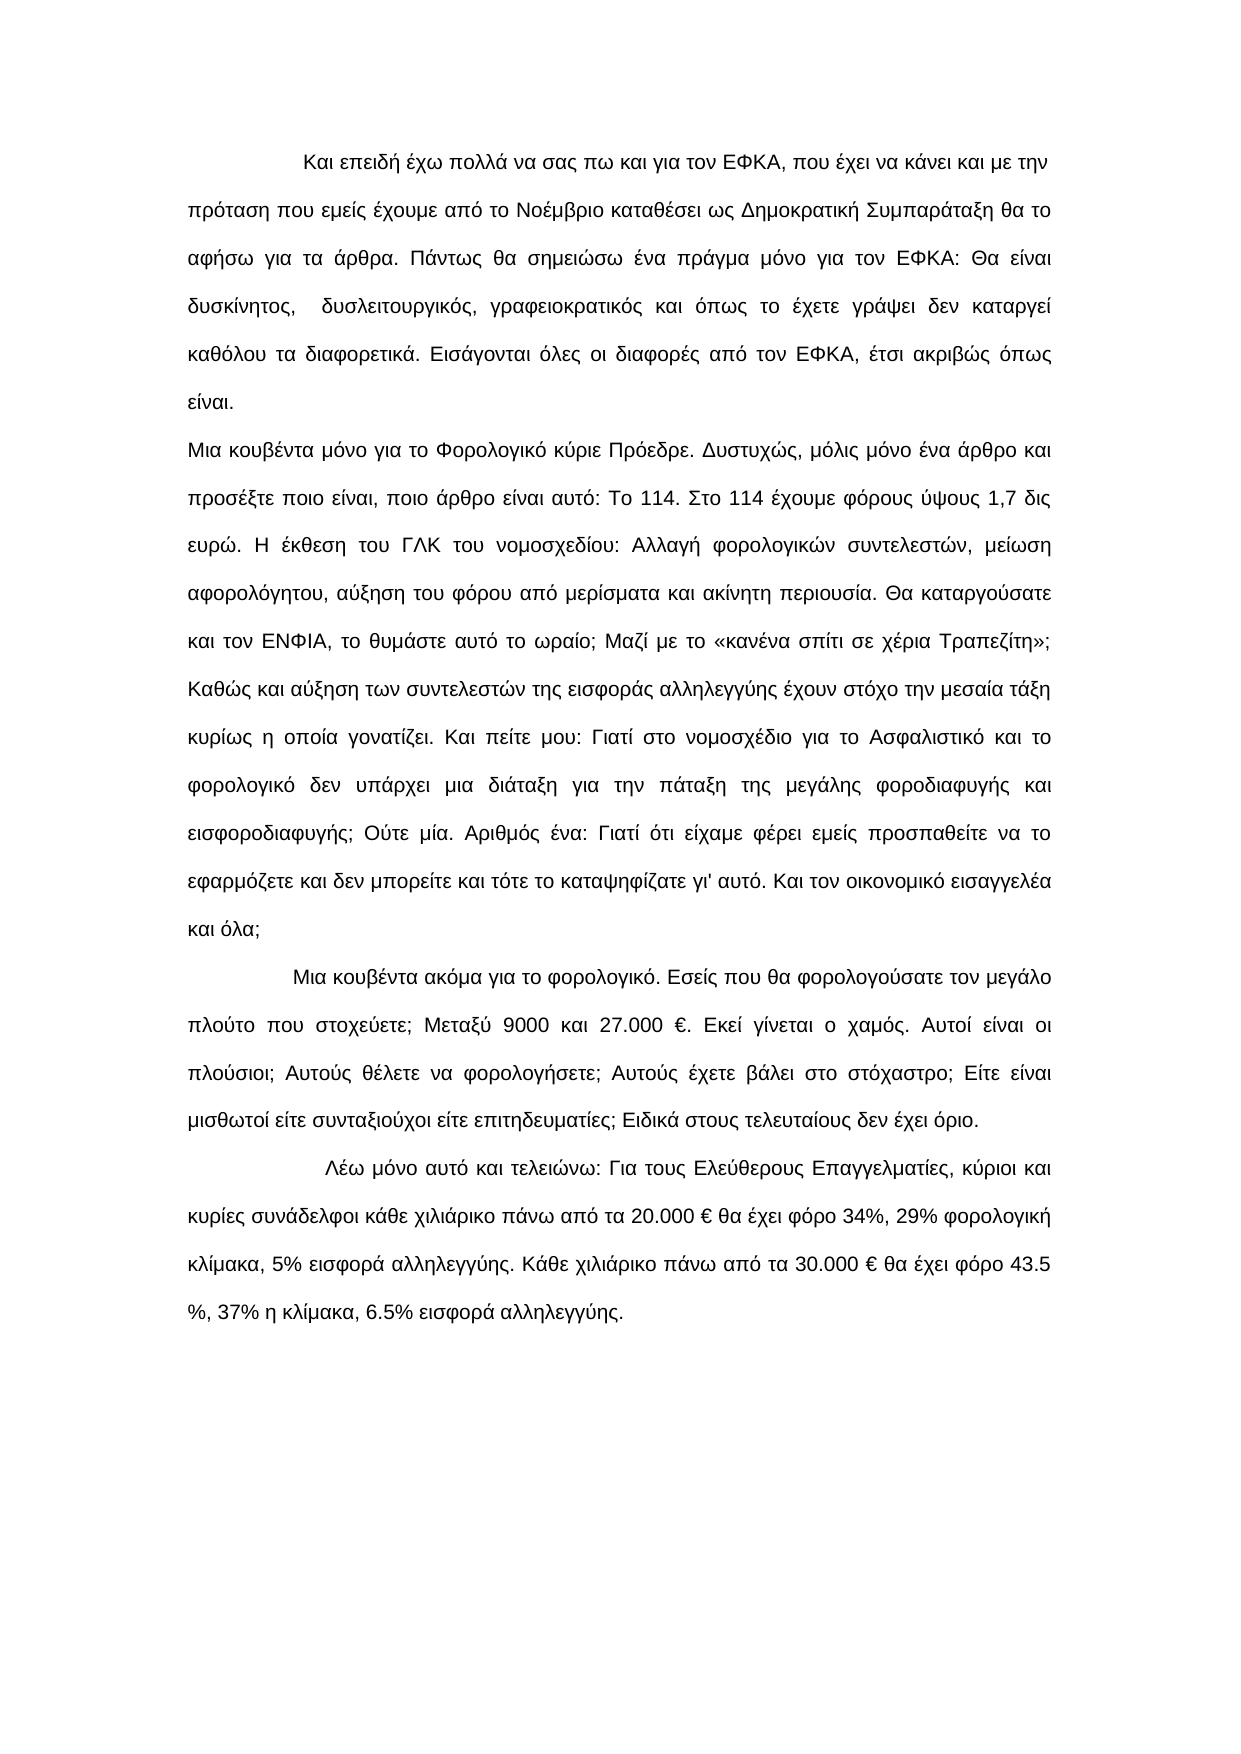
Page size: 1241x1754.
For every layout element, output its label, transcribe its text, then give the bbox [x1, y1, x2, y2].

text Και επειδή έχω πολλά να σας πω και για τον ΕΦΚΑ, που έχει να κάνει και με την πρόταση που εμείς έχουμε από το Νοέμβριο καταθέσει ως Δημοκρατική Συμπαράταξη θα το αφήσω για τα άρθρα. Πάντως θα σημειώσω ένα πράγμα μόνο για τον ΕΦΚΑ: Θα είναι δυσκίνητος, δυσλειτουργικός, γραφειοκρατικός και όπως το έχετε γράψει δεν καταργεί καθόλου τα διαφορετικά. Εισάγονται όλες οι διαφορές από τον ΕΦΚΑ, έτσι ακριβώς όπως είναι. [187, 150, 1053, 413]
text Μια κουβέντα μόνο για το Φορολογικό κύριε Πρόεδρε. Δυστυχώς, μόλις μόνο ένα άρθρο και προσέξτε ποιο είναι, ποιο άρθρο είναι αυτό: Το 114. Στο 114 έχουμε φόρους ύψους 1,7 δις ευρώ. Η έκθεση του ΓΛΚ του νομοσχεδίου: Αλλαγή φορολογικών συντελεστών, μείωση αφορολόγητου, αύξηση του φόρου από μερίσματα και ακίνητη περιουσία. Θα καταργούσατε και τον ΕΝΦΙΑ, το θυμάστε αυτό το ωραίο; Μαζί με το «κανένα σπίτι σε χέρια Τραπεζίτη»; Καθώς και αύξηση των συντελεστών της εισφοράς αλληλεγγύης έχουν στόχο την μεσαία τάξη κυρίως η οποία γονατίζει. Και πείτε μου: Γιατί στο νομοσχέδιο για το Ασφαλιστικό και το φορολογικό δεν υπάρχει μια διάταξη για την πάταξη της μεγάλης φοροδιαφυγής και εισφοροδιαφυγής; Ούτε μία. Αριθμός ένα: Γιατί ότι είχαμε φέρει εμείς προσπαθείτε να το εφαρμόζετε και δεν μπορείτε και τότε το καταψηφίζατε γι' αυτό. Και τον οικονομικό εισαγγελέα και όλα; [187, 437, 1053, 941]
text Μια κουβέντα ακόμα για το φορολογικό. Εσείς που θα φορολογούσατε τον μεγάλο πλούτο που στοχεύετε; Μεταξύ 9000 και 27.000 €. Εκεί γίνεται ο χαμός. Αυτοί είναι οι πλούσιοι; Αυτούς θέλετε να φορολογήσετε; Αυτούς έχετε βάλει στο στόχαστρο; Είτε είναι μισθωτοί είτε συνταξιούχοι είτε επιτηδευματίες; Ειδικά στους τελευταίους δεν έχει όριο. [187, 964, 1053, 1132]
text Λέω μόνο αυτό και τελειώνω: Για τους Ελεύθερους Επαγγελματίες, κύριοι και κυρίες συνάδελφοι κάθε χιλιάρικο πάνω από τα 20.000 € θα έχει φόρο 34%, 29% φορολογική κλίμακα, 5% εισφορά αλληλεγγύης. Κάθε χιλιάρικο πάνω από τα 30.000 € θα έχει φόρο 43.5 %, 37% η κλίμακα, 6.5% εισφορά αλληλεγγύης. [187, 1156, 1053, 1324]
